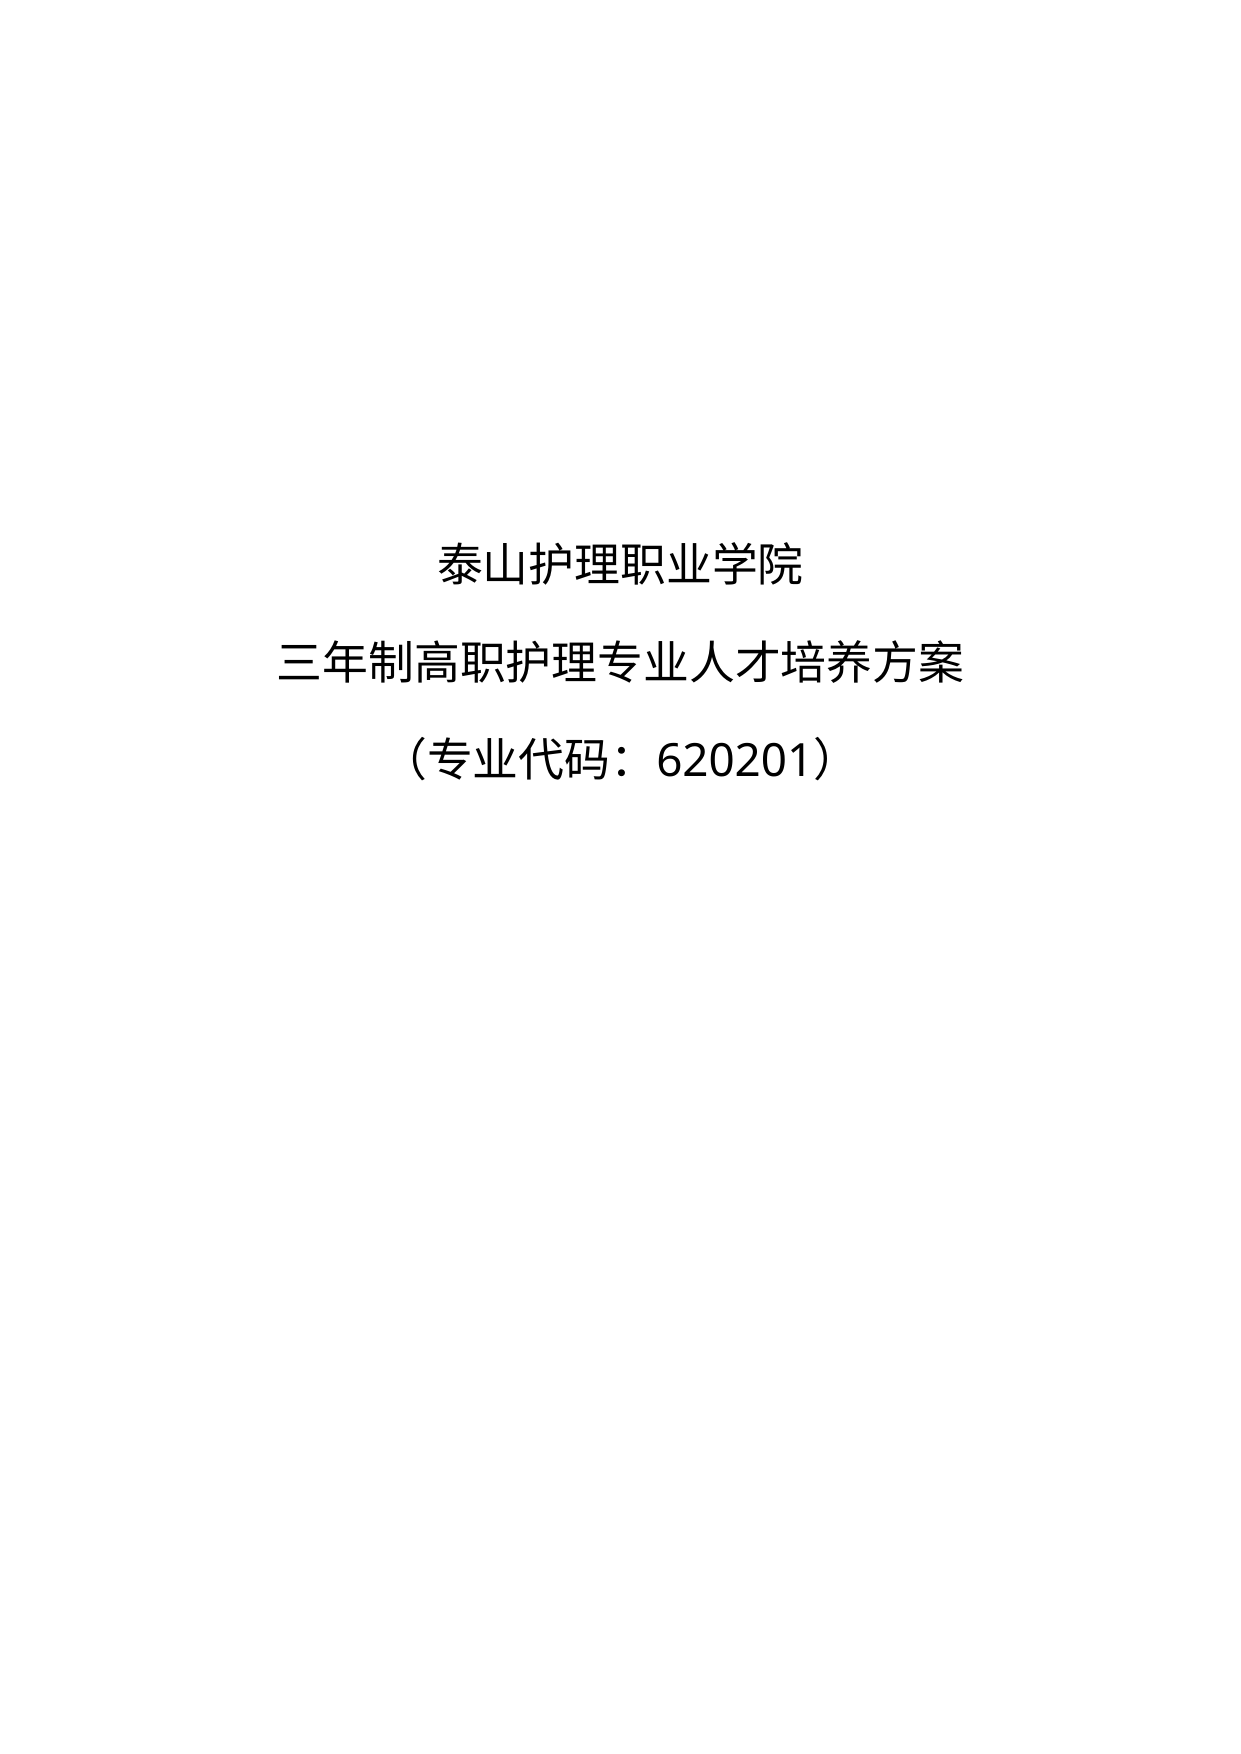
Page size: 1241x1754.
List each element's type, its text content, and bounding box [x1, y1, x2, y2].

text 泰山护理职业学院 [153, 513, 1087, 610]
text 三年制高职护理专业人才培养方案 [153, 610, 1087, 708]
text （专业代码：620201） [153, 708, 1087, 805]
